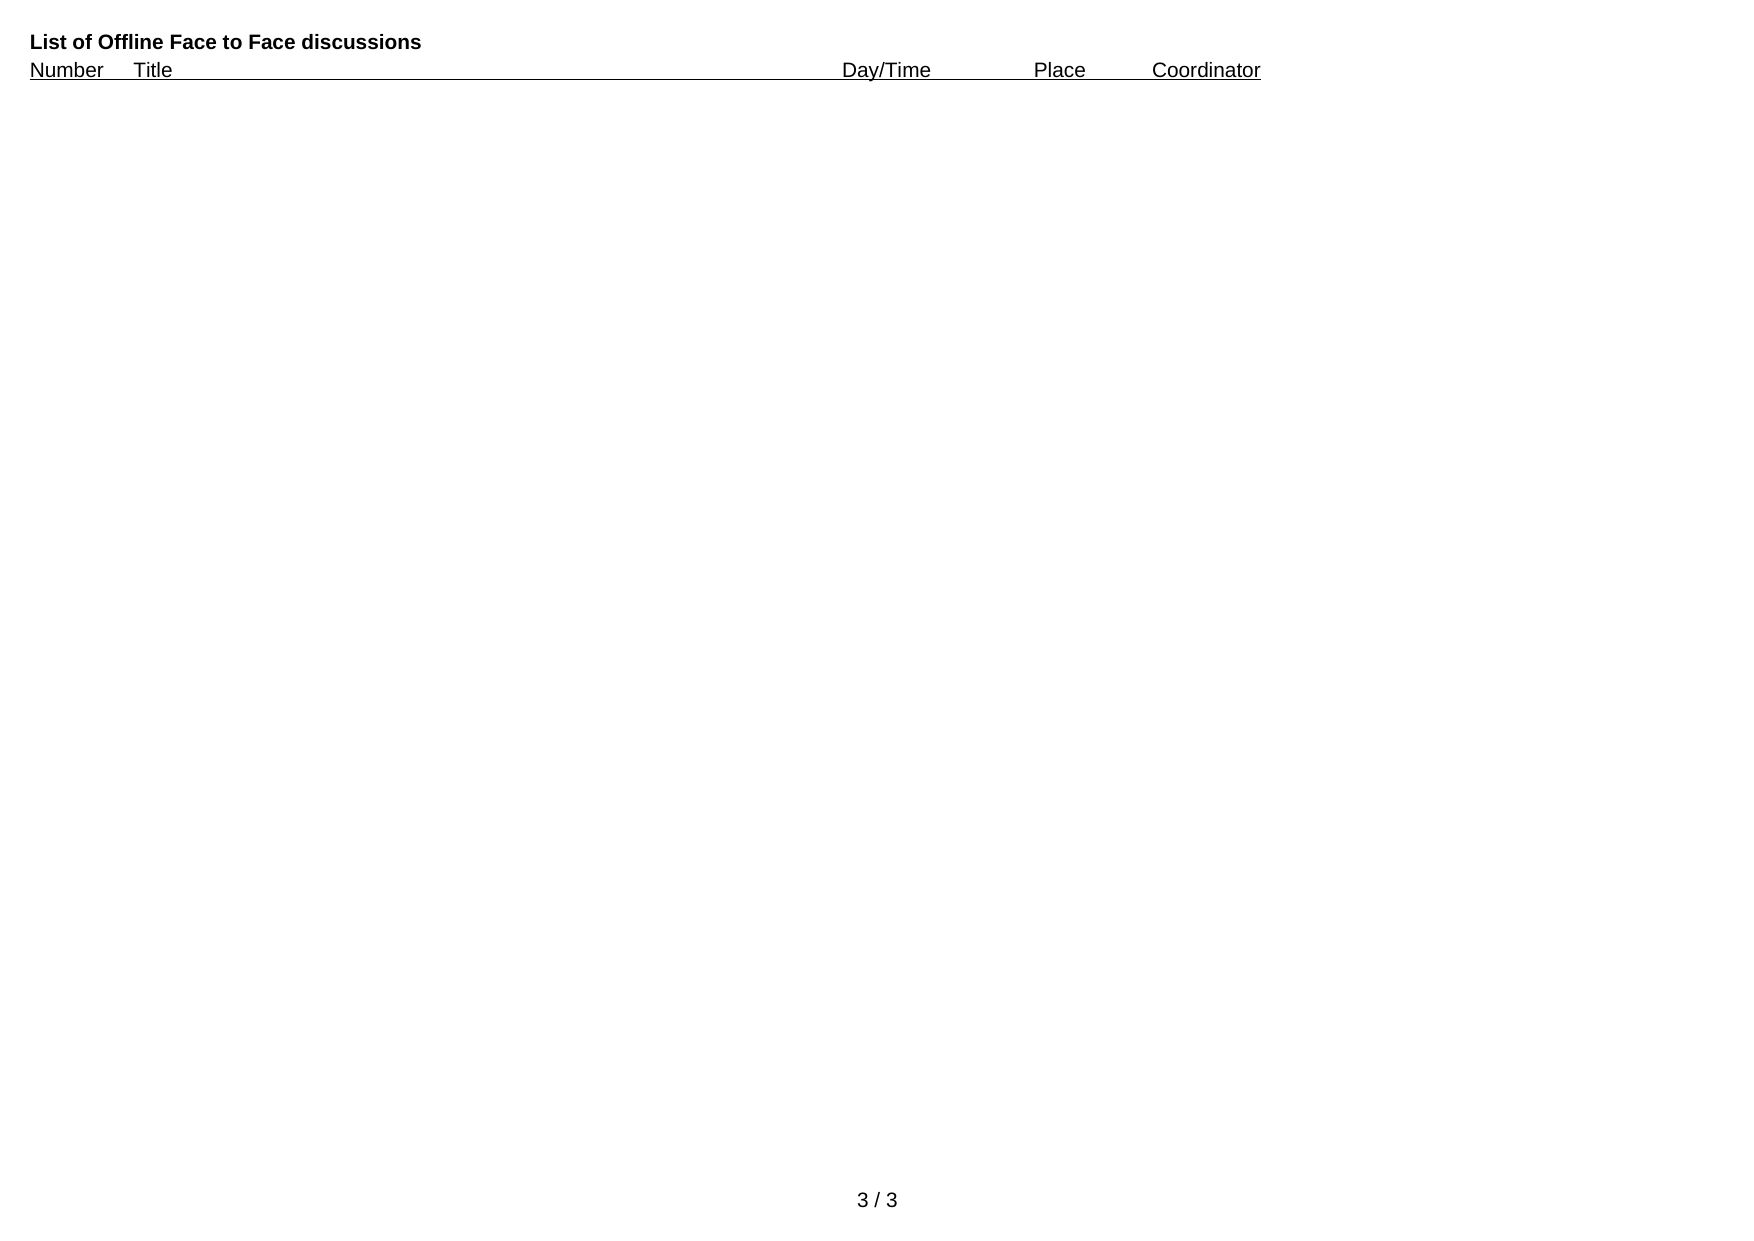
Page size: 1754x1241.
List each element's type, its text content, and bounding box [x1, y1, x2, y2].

text List of Offline Face to Face discussions [29, 29, 1724, 53]
text Number Title Day/Time Place Coordinator [29, 58, 1724, 82]
